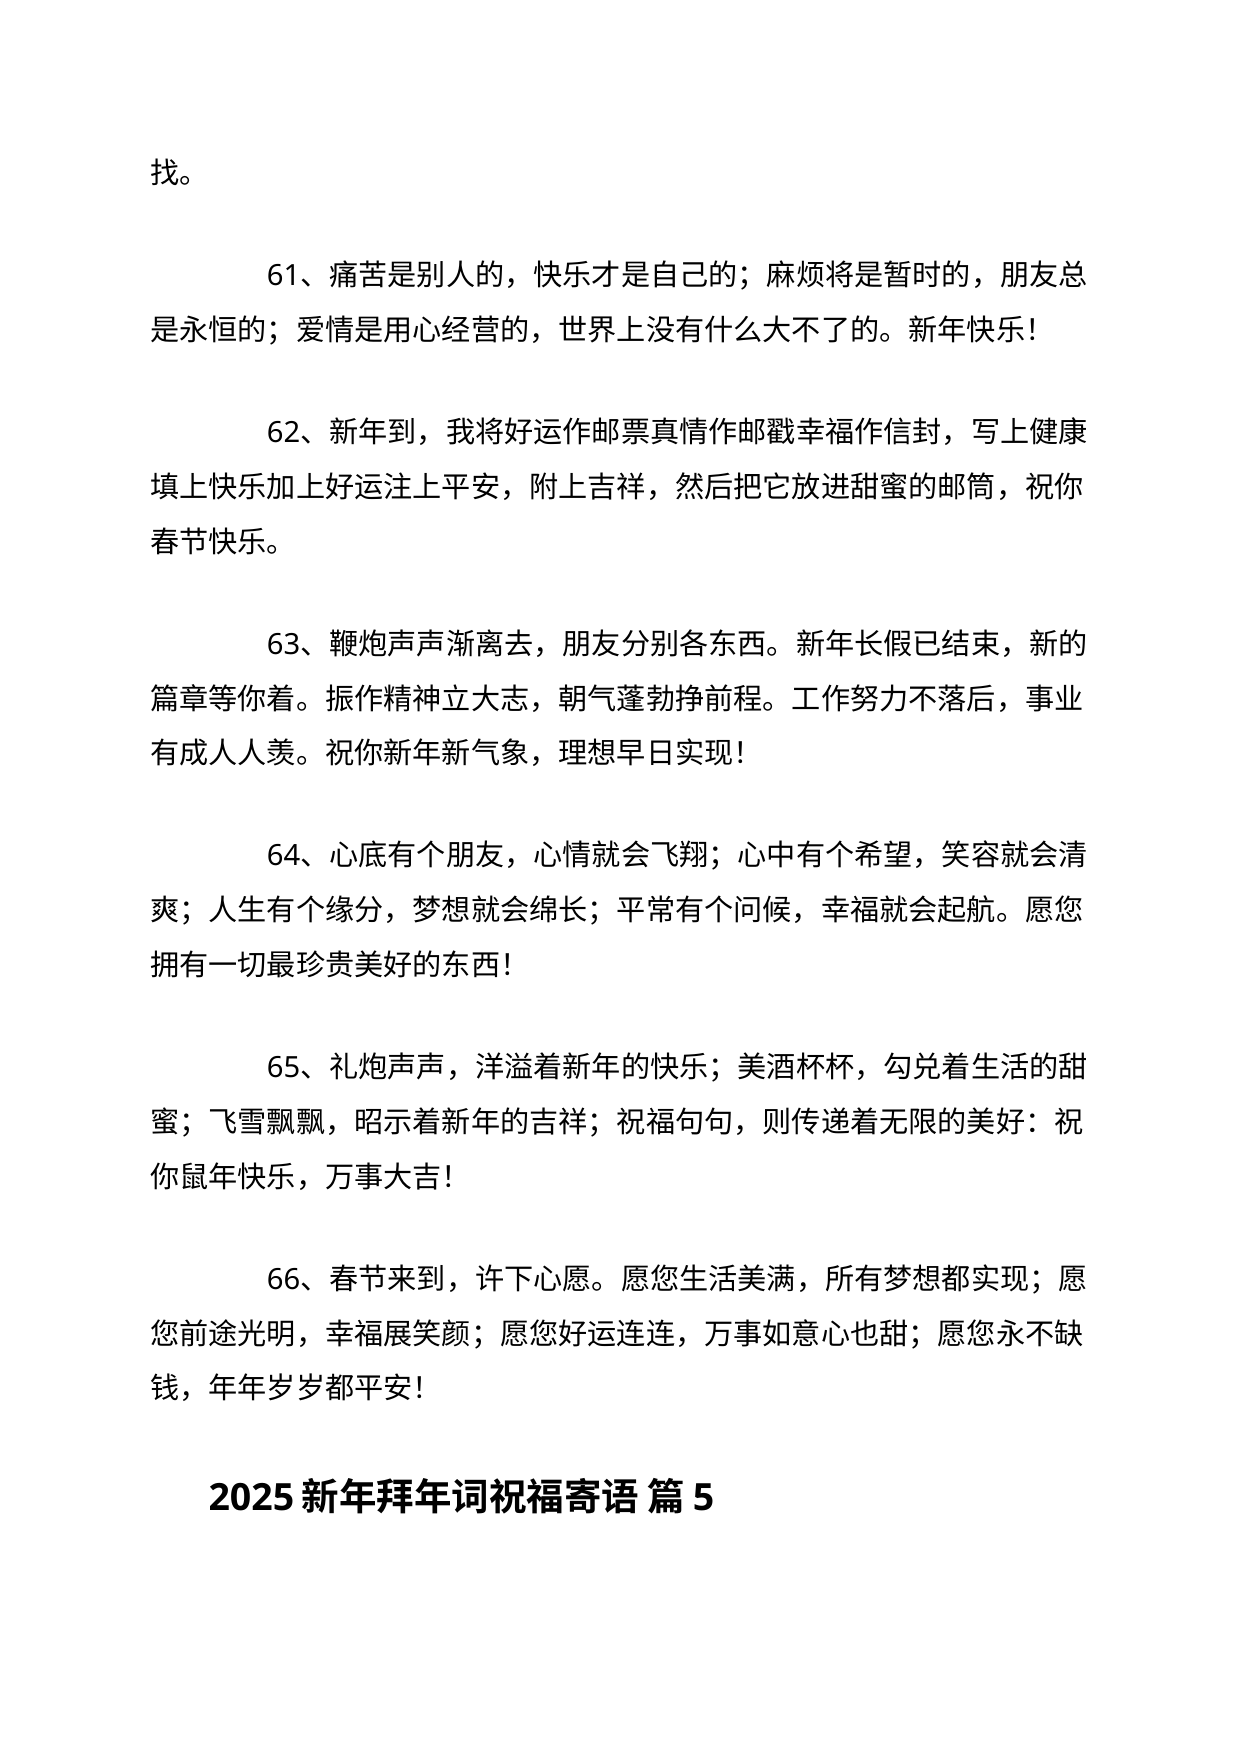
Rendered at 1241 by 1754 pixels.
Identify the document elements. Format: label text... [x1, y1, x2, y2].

text 64、心底有个朋友，心情就会飞翔；心中有个希望，笑容就会清爽；人生有个缘分，梦想就会绵长；平常有个问候，幸福就会起航。愿您拥有一切最珍贵美好的东西！ [150, 832, 1090, 984]
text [150, 150, 1090, 192]
text 63、鞭炮声声渐离去，朋友分别各东西。新年长假已结束，新的篇章等你着。振作精神立大志，朝气蓬勃挣前程。工作努力不落后，事业有成人人羡。祝你新年新气象，理想早日实现！ [150, 620, 1090, 772]
text 66、春节来到，许下心愿。愿您生活美满，所有梦想都实现；愿您前途光明，幸福展笑颜；愿您好运连连，万事如意心也甜；愿您永不缺钱，年年岁岁都平安！ [150, 1255, 1090, 1407]
text 65、礼炮声声，洋溢着新年的快乐；美酒杯杯，勾兑着生活的甜蜜；飞雪飘飘，昭示着新年的吉祥；祝福句句，则传递着无限的美好：祝你鼠年快乐，万事大吉！ [150, 1043, 1090, 1196]
text 61、痛苦是别人的，快乐才是自己的；麻烦将是暂时的，朋友总是永恒的；爱情是用心经营的，世界上没有什么大不了的。新年快乐！ [150, 252, 1090, 349]
text 2025新年拜年词祝福寄语 篇5 [150, 1467, 1090, 1521]
text 62、新年到，我将好运作邮票真情作邮戳幸福作信封，写上健康填上快乐加上好运注上平安，附上吉祥，然后把它放进甜蜜的邮筒，祝你春节快乐。 [150, 408, 1090, 561]
